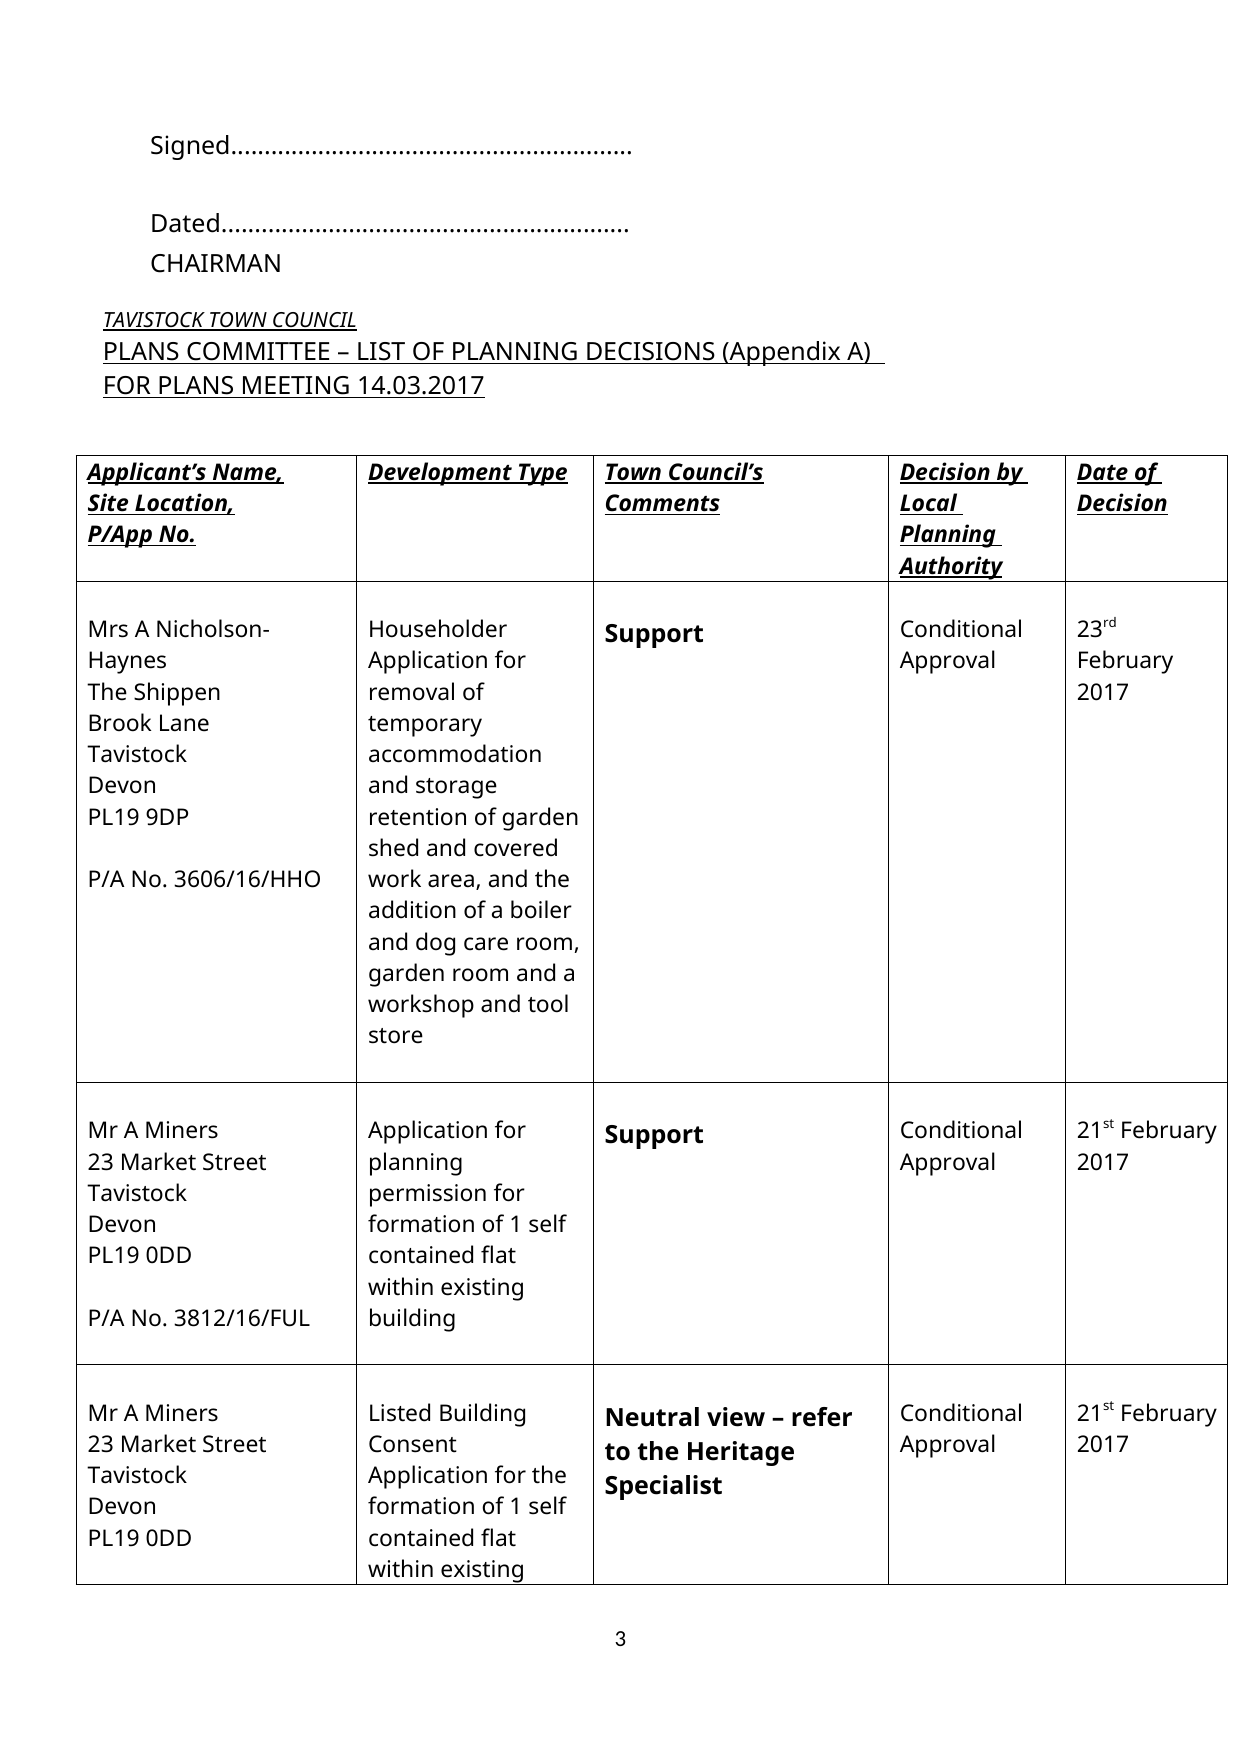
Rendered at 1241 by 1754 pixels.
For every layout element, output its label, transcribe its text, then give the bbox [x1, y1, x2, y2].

table_header Decision by Local Planning Authority [889, 456, 1065, 581]
table_cell Application for planning permission for formation of 1 self contained flat within existing building [357, 1083, 593, 1364]
subtitle PLANS COMMITTEE – LIST OF PLANNING DECISIONS (Appendix A) [103, 334, 1090, 368]
text Dated............................................................. [150, 206, 1090, 240]
table_cell Mr A Miners 23 Market Street Tavistock Devon PL19 0DD P/A No. 3812/16/FUL [77, 1083, 356, 1364]
text Signed............................................................ [150, 128, 1090, 162]
table_header Date of Decision [1066, 456, 1227, 581]
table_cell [594, 1365, 888, 1584]
table_cell Conditional Approval [889, 582, 1065, 1082]
table_cell Support [594, 1083, 888, 1364]
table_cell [889, 1365, 1065, 1584]
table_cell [357, 1365, 593, 1584]
table_cell 21st February 2017 [1066, 1365, 1227, 1584]
subtitle TAVISTOCK TOWN COUNCIL [103, 305, 1090, 334]
table_cell Conditional Approval [889, 1083, 1065, 1364]
text CHAIRMAN [150, 245, 1090, 279]
table_cell Mrs A Nicholson-Haynes The Shippen Brook Lane Tavistock Devon PL19 9DP P/A No. 3606/16/HHO [77, 582, 356, 1082]
table_header Applicant’s Name, Site Location, P/App No. [77, 456, 356, 581]
table_cell Householder Application for removal of temporary accommodation and storage retention of garden shed and covered work area, and the addition of a boiler and dog care room, garden room and a workshop and tool store [357, 582, 593, 1082]
table_cell 21st February 2017 [1066, 1083, 1227, 1364]
table_cell Support [594, 582, 888, 1082]
table_header Development Type [357, 456, 593, 581]
table_header Town Council’s Comments [594, 456, 888, 581]
table_cell 23rd February 2017 [1066, 582, 1227, 1082]
subtitle FOR PLANS MEETING 14.03.2017 [103, 368, 1090, 402]
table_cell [77, 1365, 356, 1584]
